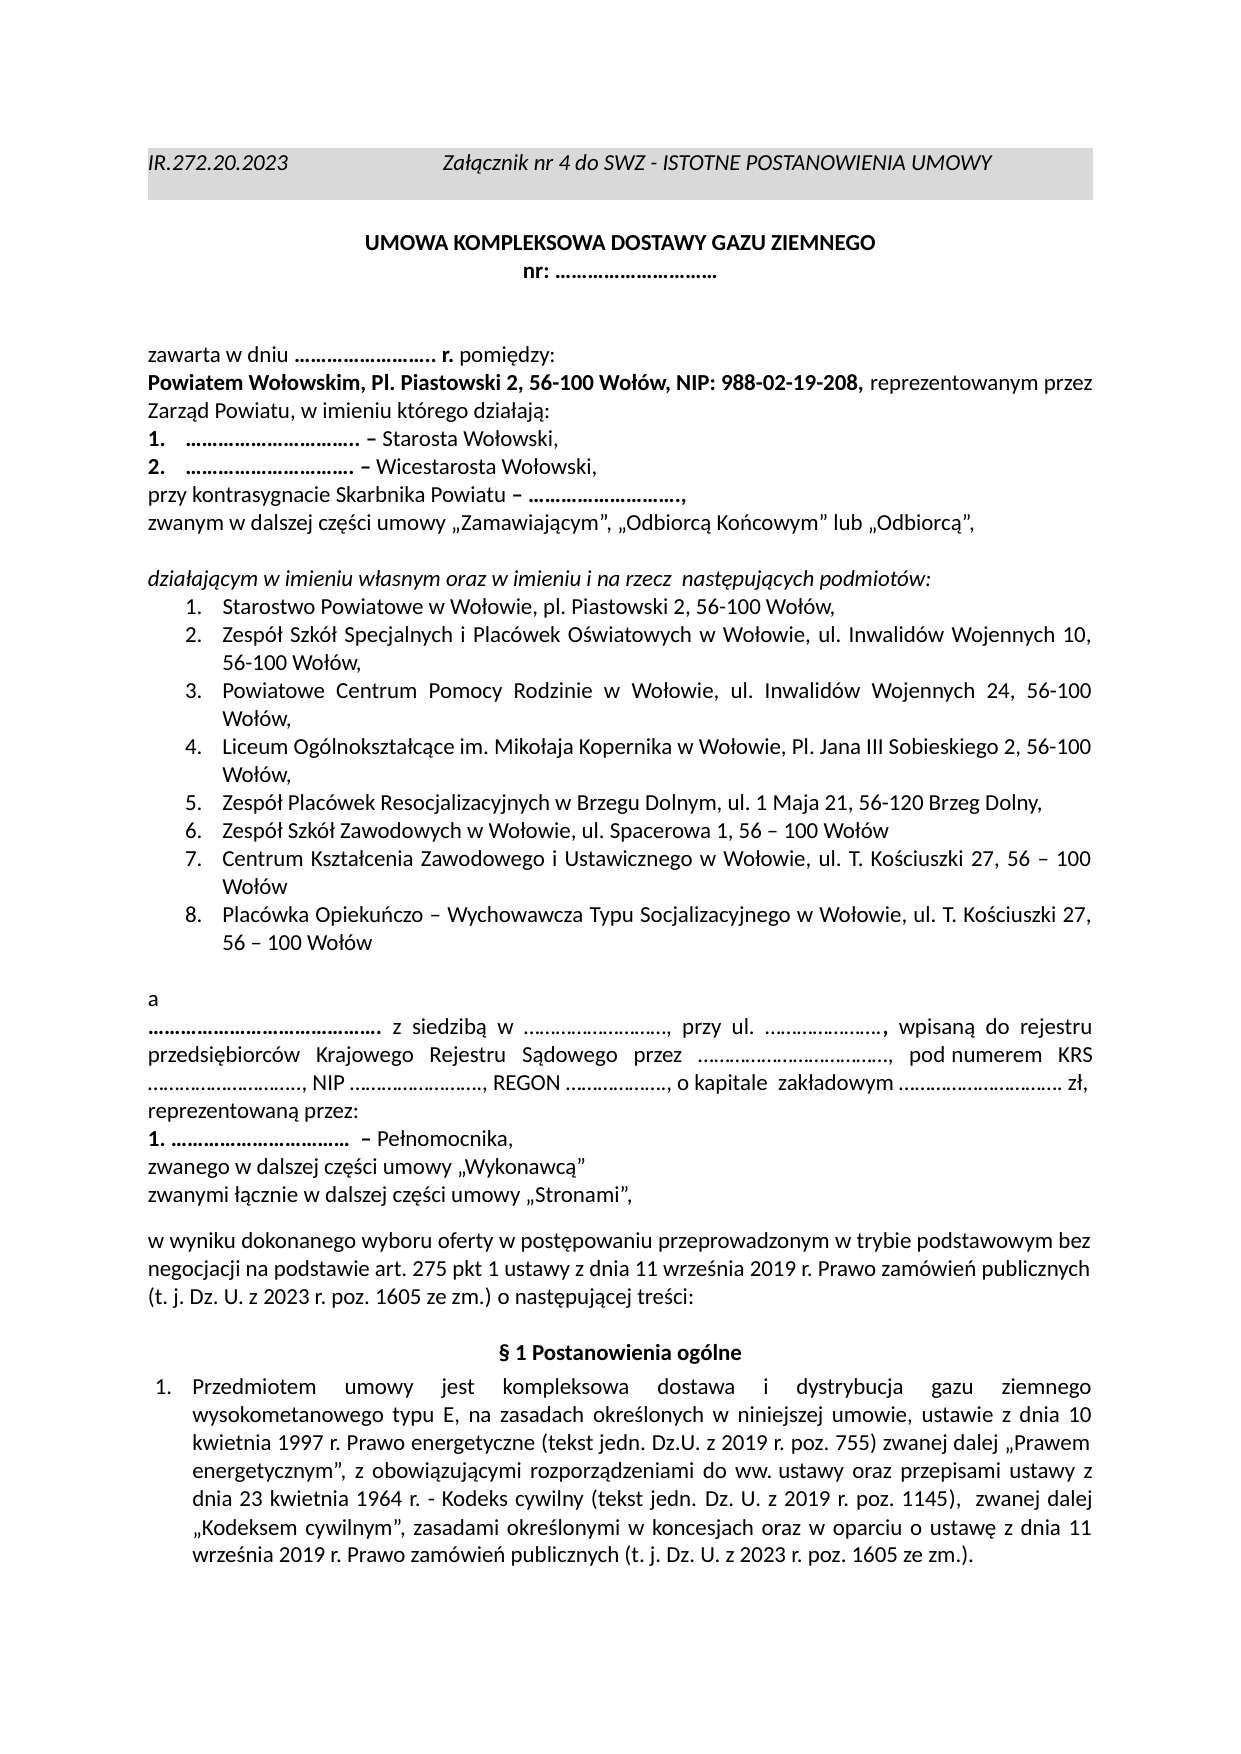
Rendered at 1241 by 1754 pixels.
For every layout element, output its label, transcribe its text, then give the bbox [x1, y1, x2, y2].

text w wyniku dokonanego wyboru oferty w postępowaniu przeprowadzonym w trybie podstawowym bez negocjacji na podstawie art. 275 pkt 1 ustawy z dnia 11 września 2019 r. Prawo zamówień publicznych (t. j. Dz. U. z 2023 r. poz. 1605 ze zm.) o następującej treści: [148, 1226, 1093, 1311]
list ………………………….. – Starosta Wołowski, [148, 424, 1093, 452]
list Powiatowe Centrum Pomocy Rodzinie w Wołowie, ul. Inwalidów Wojennych 24, 56-100 Wołów, [185, 676, 1093, 732]
list zwanego w dalszej części umowy „Wykonawcą” [148, 1152, 1093, 1180]
list Zespół Placówek Resocjalizacyjnych w Brzegu Dolnym, ul. 1 Maja 21, 56-120 Brzeg Dolny, [185, 788, 1093, 816]
text zwanymi łącznie w dalszej części umowy „Stronami”, [148, 1180, 1093, 1208]
list Liceum Ogólnokształcące im. Mikołaja Kopernika w Wołowie, Pl. Jana III Sobieskiego 2, 56-100 Wołów, [185, 732, 1093, 788]
list Przedmiotem umowy jest kompleksowa dostawa i dystrybucja gazu ziemnego wysokometanowego typu E, na zasadach określonych w niniejszej umowie, ustawie z dnia 10 kwietnia 1997 r. Prawo energetyczne (tekst jedn. Dz.U. z 2019 r. poz. 755) zwanej dalej „Prawem energetycznym”, z obowiązującymi rozporządzeniami do ww. ustawy oraz przepisami ustawy z dnia 23 kwietnia 1964 r. - Kodeks cywilny (tekst jedn. Dz. U. z 2019 r. poz. 1145), zwanej dalej „Kodeksem cywilnym”, zasadami określonymi w koncesjach oraz w oparciu o ustawę z dnia 11 września 2019 r. Prawo zamówień publicznych (t. j. Dz. U. z 2023 r. poz. 1605 ze zm.). [154, 1372, 1093, 1569]
text reprezentowaną przez: [148, 1096, 1093, 1124]
list Placówka Opiekuńczo – Wychowawcza Typu Socjalizacyjnego w Wołowie, ul. T. Kościuszki 27, 56 – 100 Wołów [185, 900, 1093, 956]
list 1. …………………………… – Pełnomocnika, [148, 1124, 1093, 1152]
list Zespół Szkół Specjalnych i Placówek Oświatowych w Wołowie, ul. Inwalidów Wojennych 10, 56-100 Wołów, [185, 620, 1093, 676]
text zawarta w dniu …………………….. r. pomiędzy: [148, 340, 1093, 368]
list Zespół Szkół Zawodowych w Wołowie, ul. Spacerowa 1, 56 – 100 Wołów [185, 816, 1093, 844]
text przy kontrasygnacie Skarbnika Powiatu – ………………………., [148, 480, 1093, 508]
text Powiatem Wołowskim, Pl. Piastowski 2, 56-100 Wołów, NIP: 988-02-19-208, reprezentowanym przez Zarząd Powiatu, w imieniu którego działają: [148, 368, 1093, 424]
text działającym w imieniu własnym oraz w imieniu i na rzecz następujących podmiotów: [148, 564, 1093, 592]
list Starostwo Powiatowe w Wołowie, pl. Piastowski 2, 56-100 Wołów, [185, 592, 1093, 620]
list …………………………. – Wicestarosta Wołowski, [148, 452, 1093, 480]
text nr: ………………………… [148, 256, 1093, 284]
text UMOWA KOMPLEKSOWA DOSTAWY GAZU ZIEMNEGO [148, 228, 1093, 256]
text zwanym w dalszej części umowy „Zamawiającym”, „Odbiorcą Końcowym” lub „Odbiorcą”, [148, 508, 1093, 536]
text a [148, 984, 1093, 1012]
text IR.272.20.2023 Załącznik nr 4 do SWZ - ISTOTNE POSTANOWIENIA UMOWY [148, 148, 1093, 176]
list Centrum Kształcenia Zawodowego i Ustawicznego w Wołowie, ul. T. Kościuszki 27, 56 – 100 Wołów [185, 844, 1093, 900]
text ……………………………………. z siedzibą w ………………………, przy ul. …………………., wpisaną do rejestru przedsiębiorców Krajowego Rejestru Sądowego przez ………………………………, pod numerem KRS ……………………….., NIP ……………………., REGON ………………., o kapitale zakładowym …………………………. zł, [148, 1012, 1093, 1096]
text § 1 Postanowienia ogólne [148, 1338, 1093, 1367]
